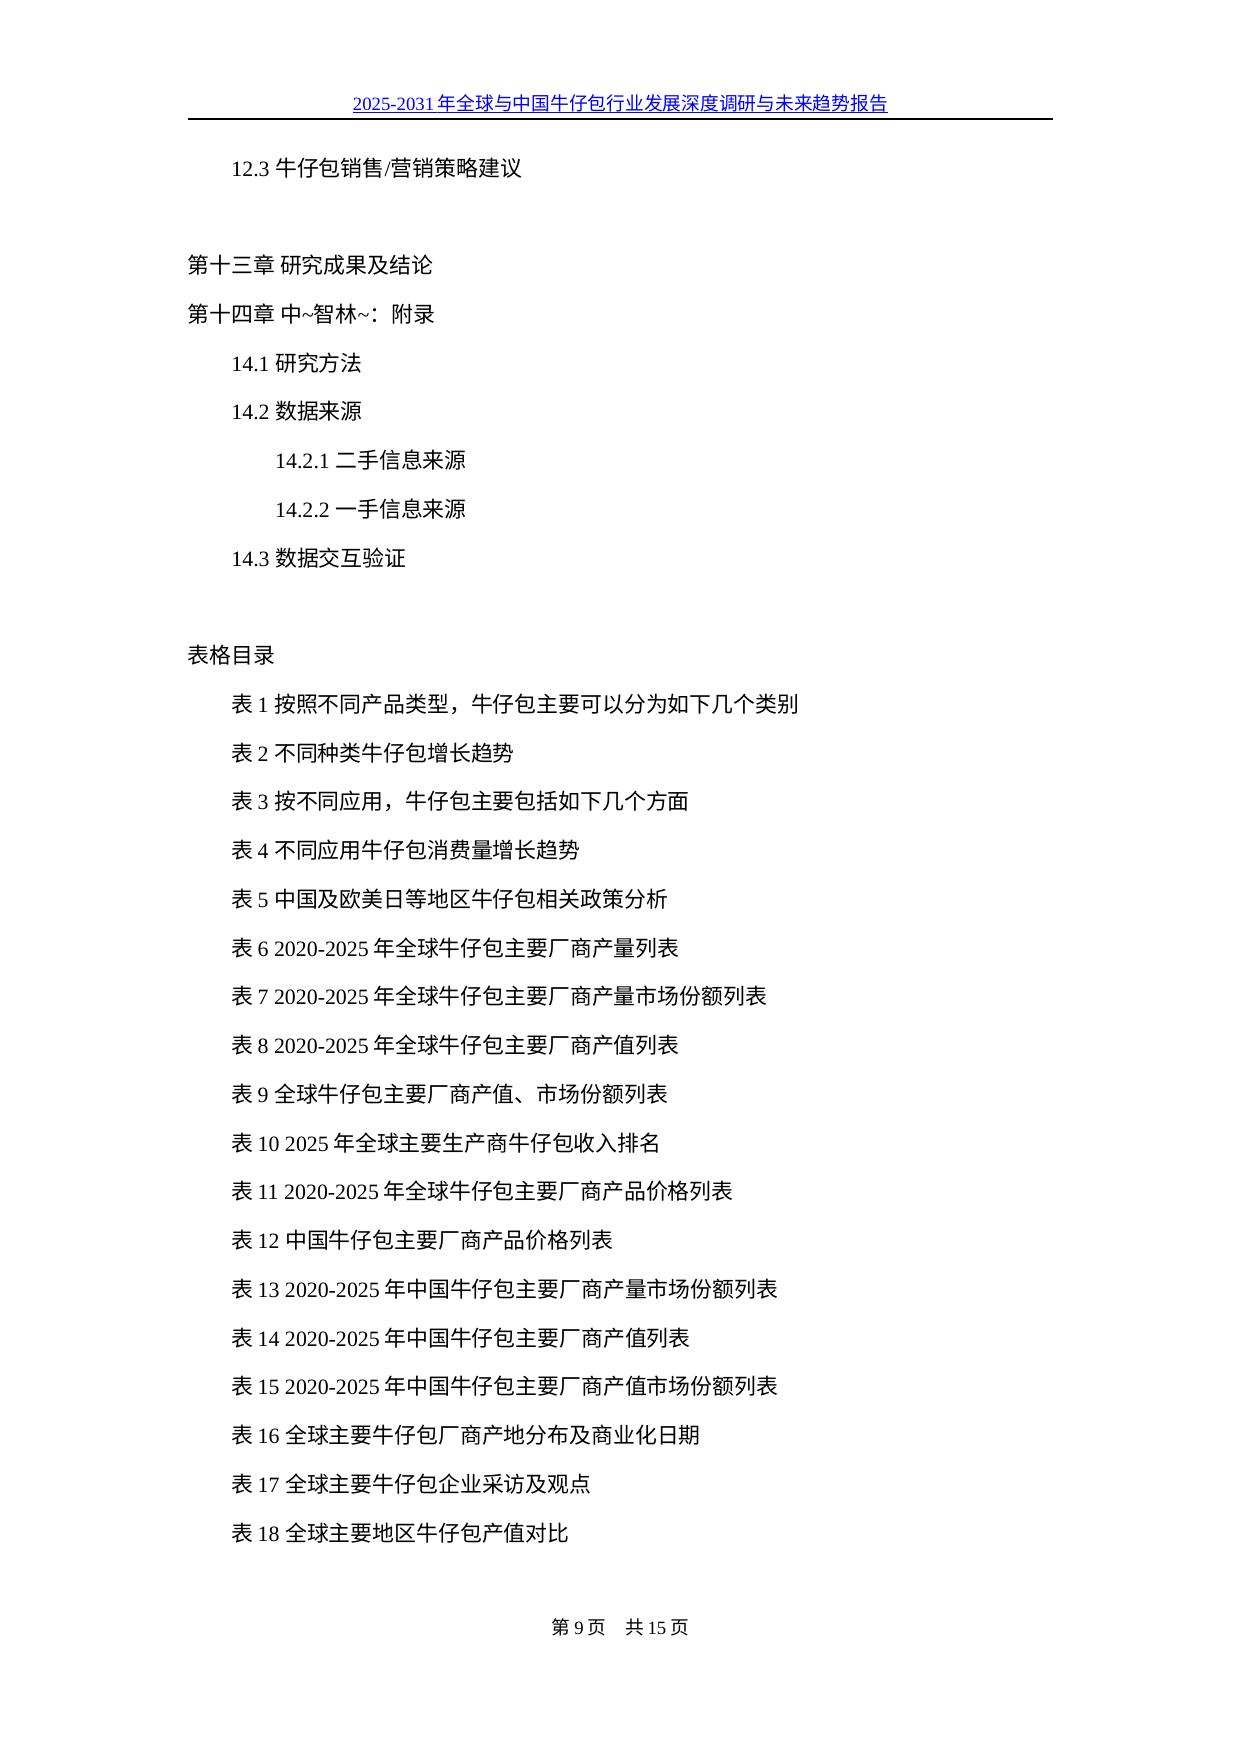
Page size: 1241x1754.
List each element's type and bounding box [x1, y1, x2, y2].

text [187, 150, 1053, 1548]
